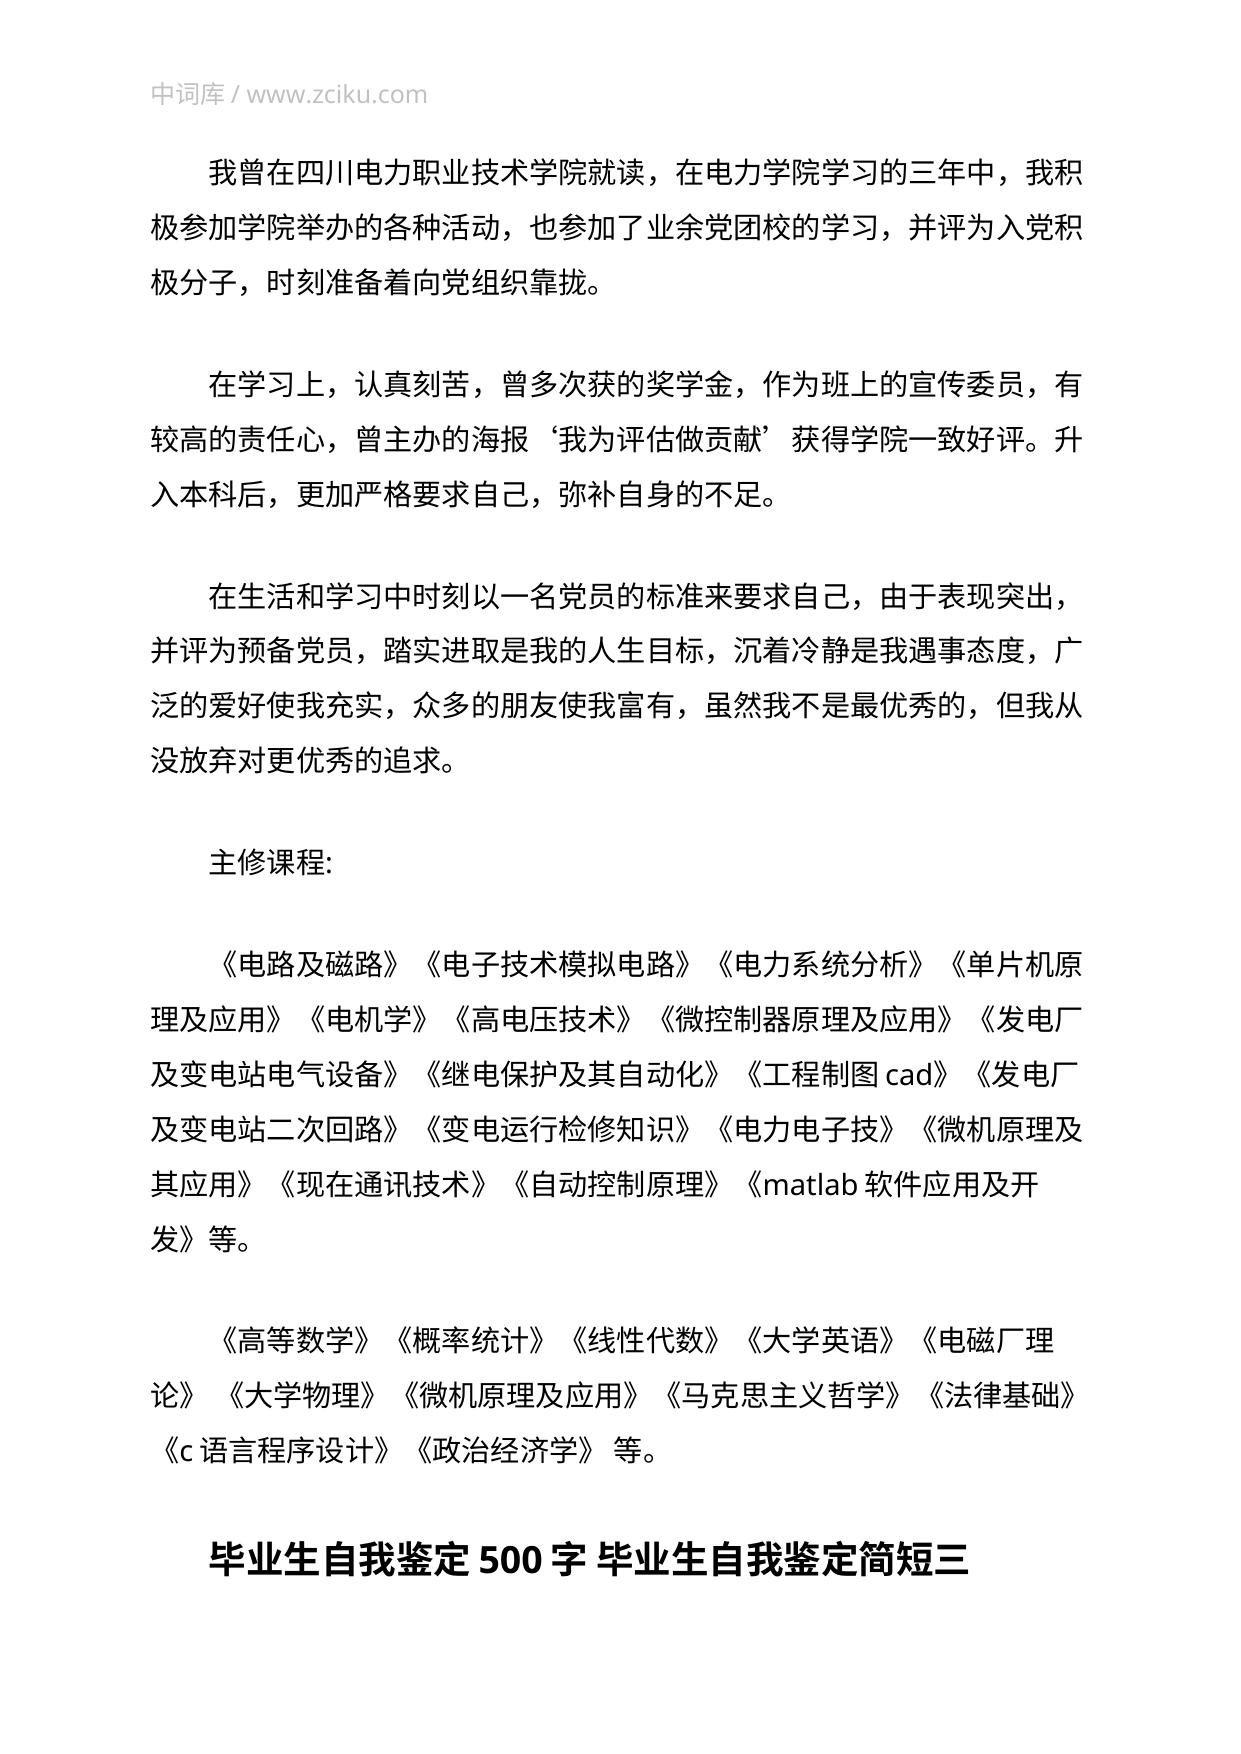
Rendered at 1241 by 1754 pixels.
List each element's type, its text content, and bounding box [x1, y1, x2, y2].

text 《电路及磁路》《电子技术模拟电路》《电力系统分析》《单片机原理及应用》《电机学》《高电压技术》《微控制器原理及应用》《发电厂及变电站电气设备》《继电保护及其自动化》《工程制图cad》《发电厂及变电站二次回路》《变电运行检修知识》《电力电子技》《微机原理及其应用》《现在通讯技术》《自动控制原理》《matlab软件应用及开发》等。 [150, 942, 1090, 1258]
text 主修课程: [150, 839, 1090, 882]
text 在生活和学习中时刻以一名党员的标准来要求自己，由于表现突出，并评为预备党员，踏实进取是我的人生目标，沉着冷静是我遇事态度，广泛的爱好使我充实，众多的朋友使我富有，虽然我不是最优秀的，但我从没放弃对更优秀的追求。 [150, 573, 1090, 780]
text 我曾在四川电力职业技术学院就读，在电力学院学习的三年中，我积极参加学院举办的各种活动，也参加了业余党团校的学习，并评为入党积极分子，时刻准备着向党组织靠拢。 [150, 150, 1090, 302]
text 毕业生自我鉴定500字 毕业生自我鉴定简短三 [150, 1530, 1090, 1584]
text 在学习上，认真刻苦，曾多次获的奖学金，作为班上的宣传委员，有较高的责任心，曾主办的海报‘我为评估做贡献’获得学院一致好评。升入本科后，更加严格要求自己，弥补自身的不足。 [150, 362, 1090, 514]
text 《高等数学》《概率统计》《线性代数》《大学英语》《电磁厂理论》 《大学物理》《微机原理及应用》《马克思主义哲学》《法律基础》 《c语言程序设计》《政治经济学》 等。 [150, 1318, 1090, 1470]
